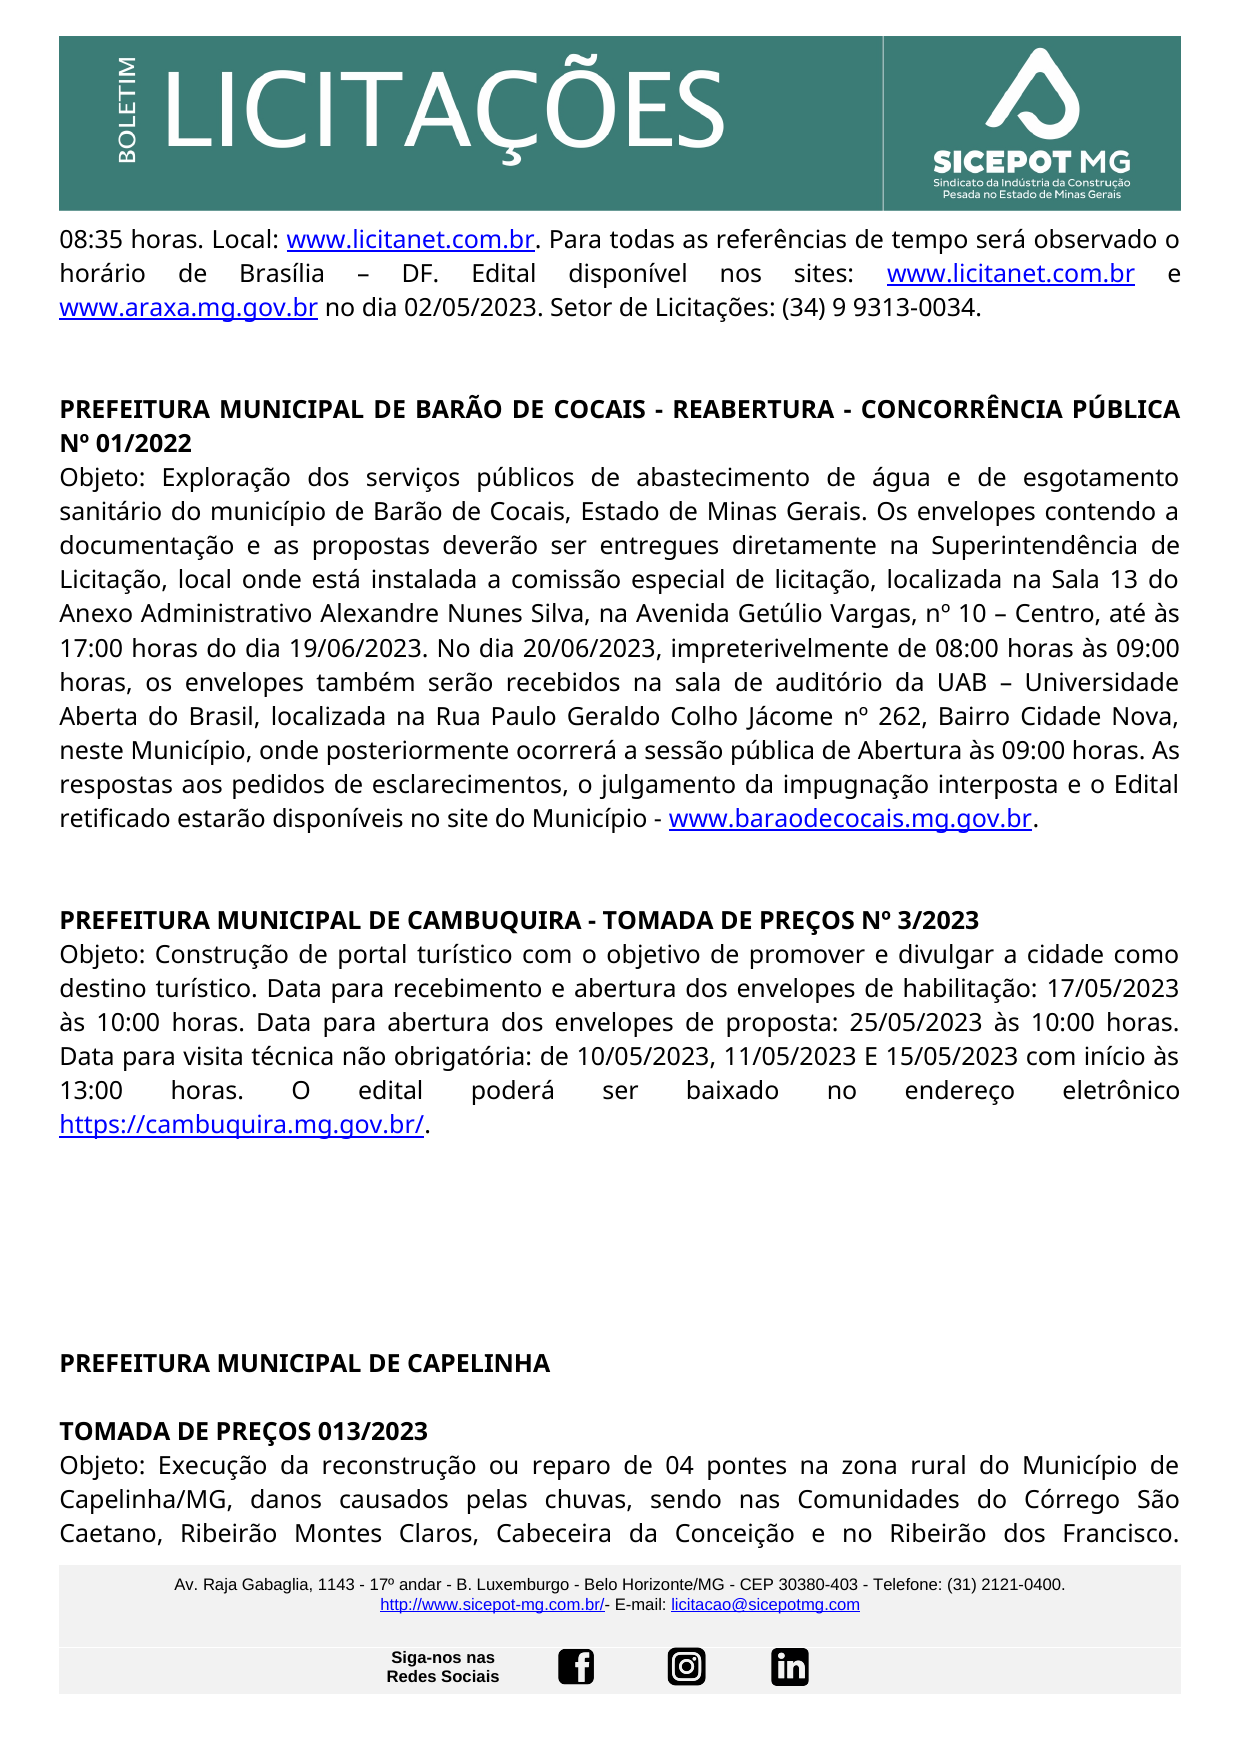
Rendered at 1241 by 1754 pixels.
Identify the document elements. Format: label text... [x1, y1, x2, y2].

text Objeto: Construção de portal turístico com o objetivo de promover e divulgar a cidade como destino turístico. Data para recebimento e abertura dos envelopes de habilitação: 17/05/2023 às 10:00 horas. Data para abertura dos envelopes de proposta: 25/05/2023 às 10:00 horas. Data para visita técnica não obrigatória: de 10/05/2023, 11/05/2023 E 15/05/2023 com início às 13:00 horas. O edital poderá ser baixado no endereço eletrônico https://cambuquira.mg.gov.br/. [59, 937, 1181, 1141]
text TOMADA DE PREÇOS 013/2023 [59, 1414, 1181, 1448]
picture [557, 1648, 594, 1685]
text PREFEITURA MUNICIPAL DE BARÃO DE COCAIS - REABERTURA - CONCORRÊNCIA PÚBLICA Nº 01/2022 [59, 392, 1181, 460]
text PREFEITURA MUNICIPAL DE CAMBUQUIRA - TOMADA DE PREÇOS Nº 3/2023 [59, 903, 1181, 937]
text Objeto: Exploração dos serviços públicos de abastecimento de água e de esgotamento sanitário do município de Barão de Cocais, Estado de Minas Gerais. Os envelopes contendo a documentação e as propostas deverão ser entregues diretamente na Superintendência de Licitação, local onde está instalada a comissão especial de licitação, localizada na Sala 13 do Anexo Administrativo Alexandre Nunes Silva, na Avenida Getúlio Vargas, nº 10 – Centro, até às 17:00 horas do dia 19/06/2023. No dia 20/06/2023, impreterivelmente de 08:00 horas às 09:00 horas, os envelopes também serão recebidos na sala de auditório da UAB – Universidade Aberta do Brasil, localizada na Rua Paulo Geraldo Colho Jácome nº 262, Bairro Cidade Nova, neste Município, onde posteriormente ocorrerá a sessão pública de Abertura às 09:00 horas. As respostas aos pedidos de esclarecimentos, o julgamento da impugnação interposta e o Edital retificado estarão disponíveis no site do Município - www.baraodecocais.mg.gov.br. [59, 460, 1181, 834]
picture [771, 1648, 809, 1686]
text PREFEITURA MUNICIPAL DE CAPELINHA [59, 1346, 1181, 1379]
picture [667, 1647, 706, 1686]
picture [59, 36, 1181, 211]
